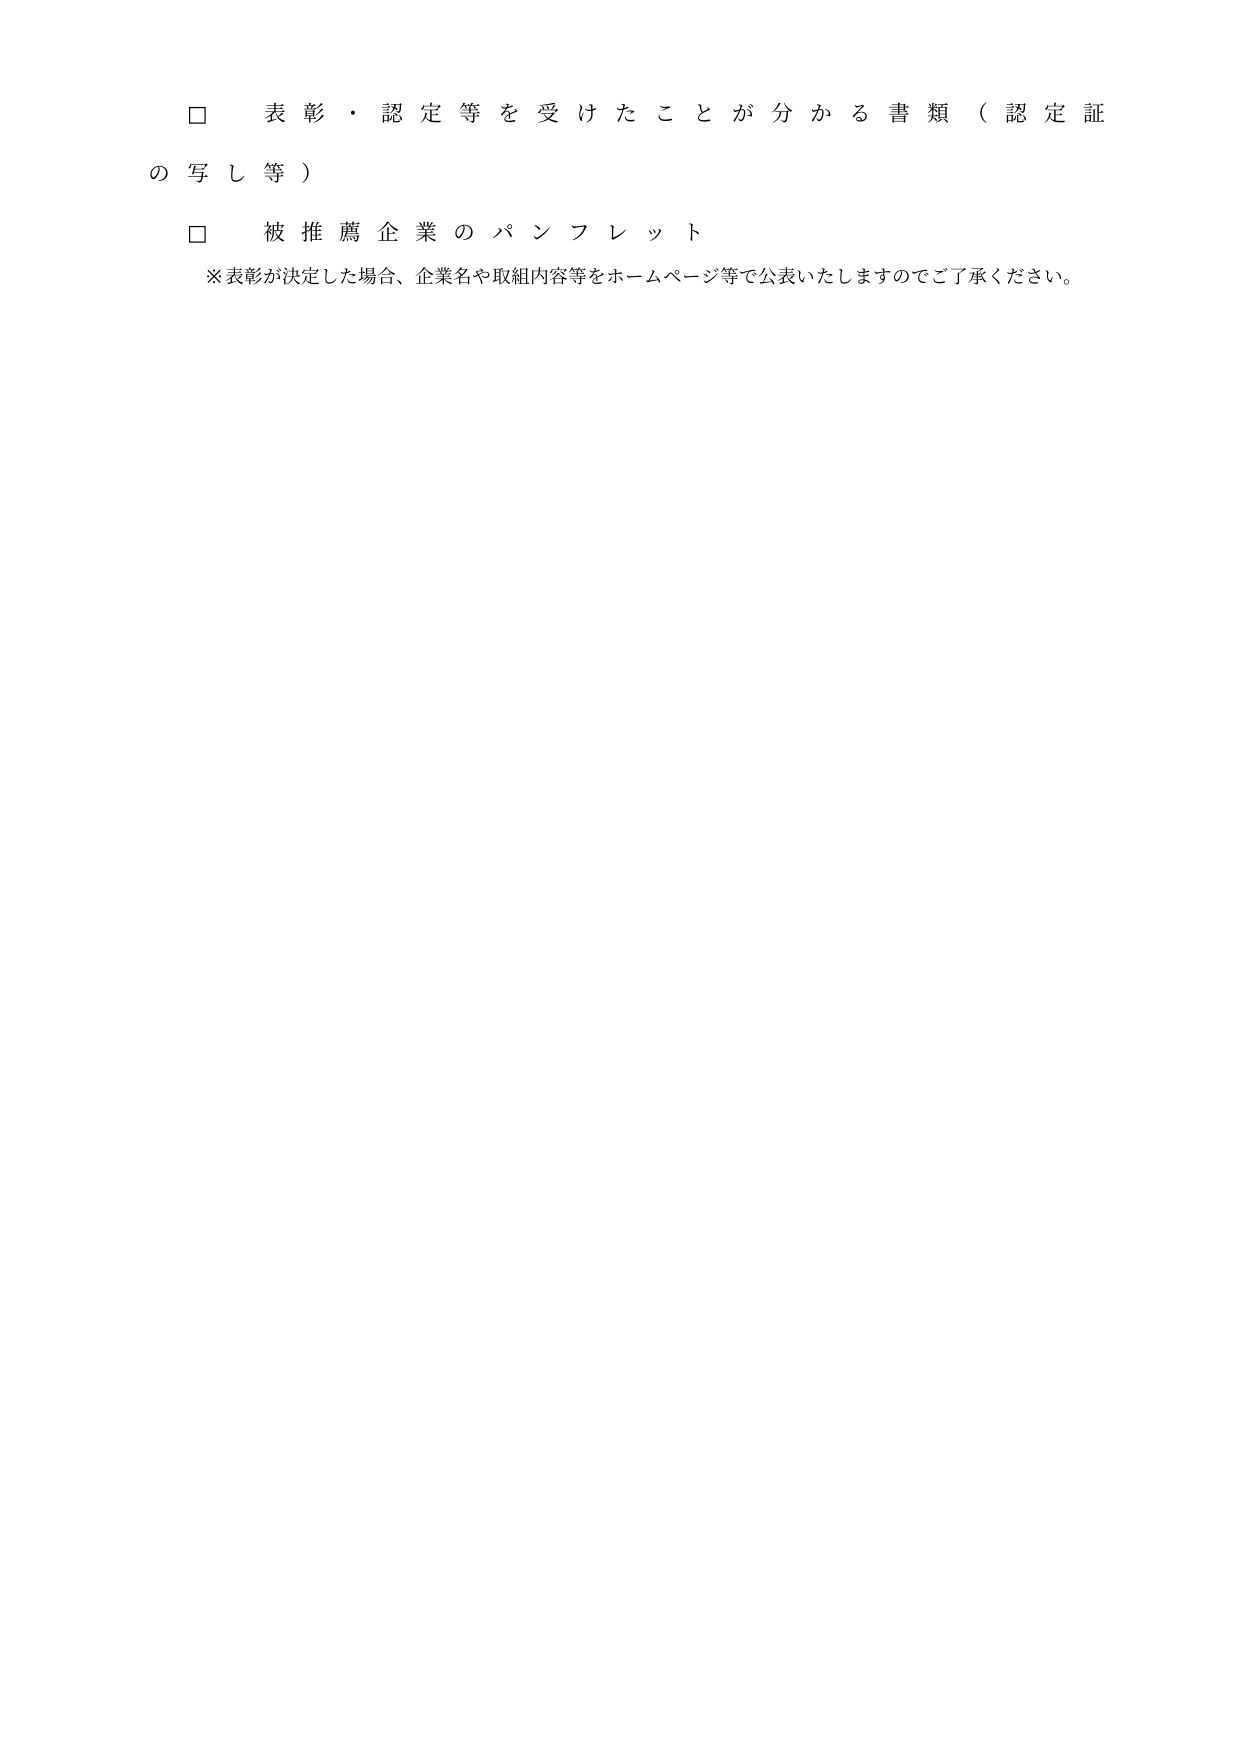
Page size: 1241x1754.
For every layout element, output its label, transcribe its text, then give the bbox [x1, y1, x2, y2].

text ※表彰が決定した場合、企業名や取組内容等をホームページ等で公表いたしますのでご了承ください。 [149, 261, 1121, 291]
text □ 被推薦企業のパンフレット [149, 202, 1121, 261]
text □ 表彰・認定等を受けたことが分かる書類（認定証の写し等） [149, 83, 1121, 202]
